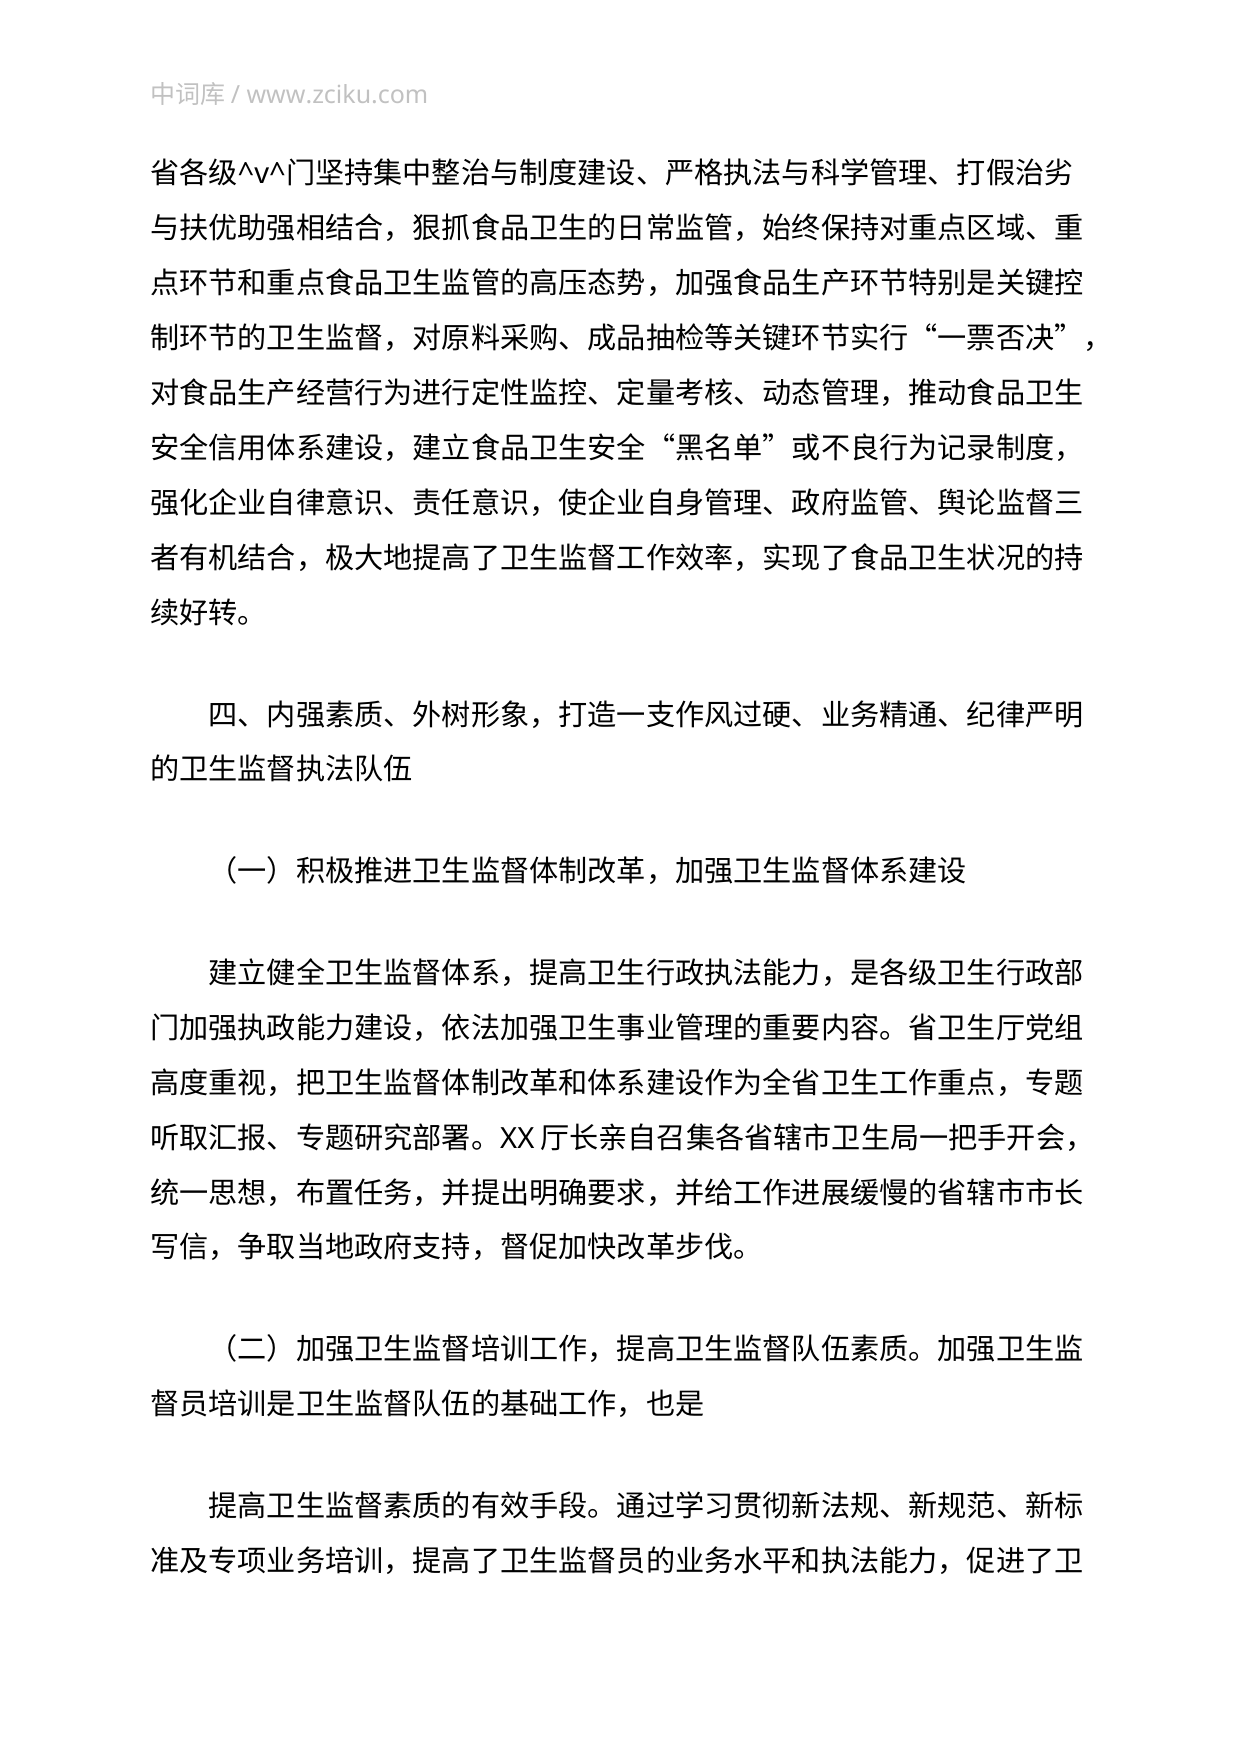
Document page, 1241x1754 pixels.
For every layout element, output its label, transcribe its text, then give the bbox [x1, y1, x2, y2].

text 建立健全卫生监督体系，提高卫生行政执法能力，是各级卫生行政部门加强执政能力建设，依法加强卫生事业管理的重要内容。省卫生厅党组高度重视，把卫生监督体制改革和体系建设作为全省卫生工作重点，专题听取汇报、专题研究部署。XX厅长亲自召集各省辖市卫生局一把手开会，统一思想，布置任务，并提出明确要求，并给工作进展缓慢的省辖市市长写信，争取当地政府支持，督促加快改革步伐。 [150, 949, 1090, 1266]
text （一）积极推进卫生监督体制改革，加强卫生监督体系建设 [150, 848, 1090, 890]
text 四、内强素质、外树形象，打造一支作风过硬、业务精通、纪律严明的卫生监督执法队伍 [150, 691, 1090, 788]
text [150, 1482, 1090, 1580]
text （二）加强卫生监督培训工作，提高卫生监督队伍素质。加强卫生监督员培训是卫生监督队伍的基础工作，也是 [150, 1326, 1090, 1423]
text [150, 150, 1090, 632]
